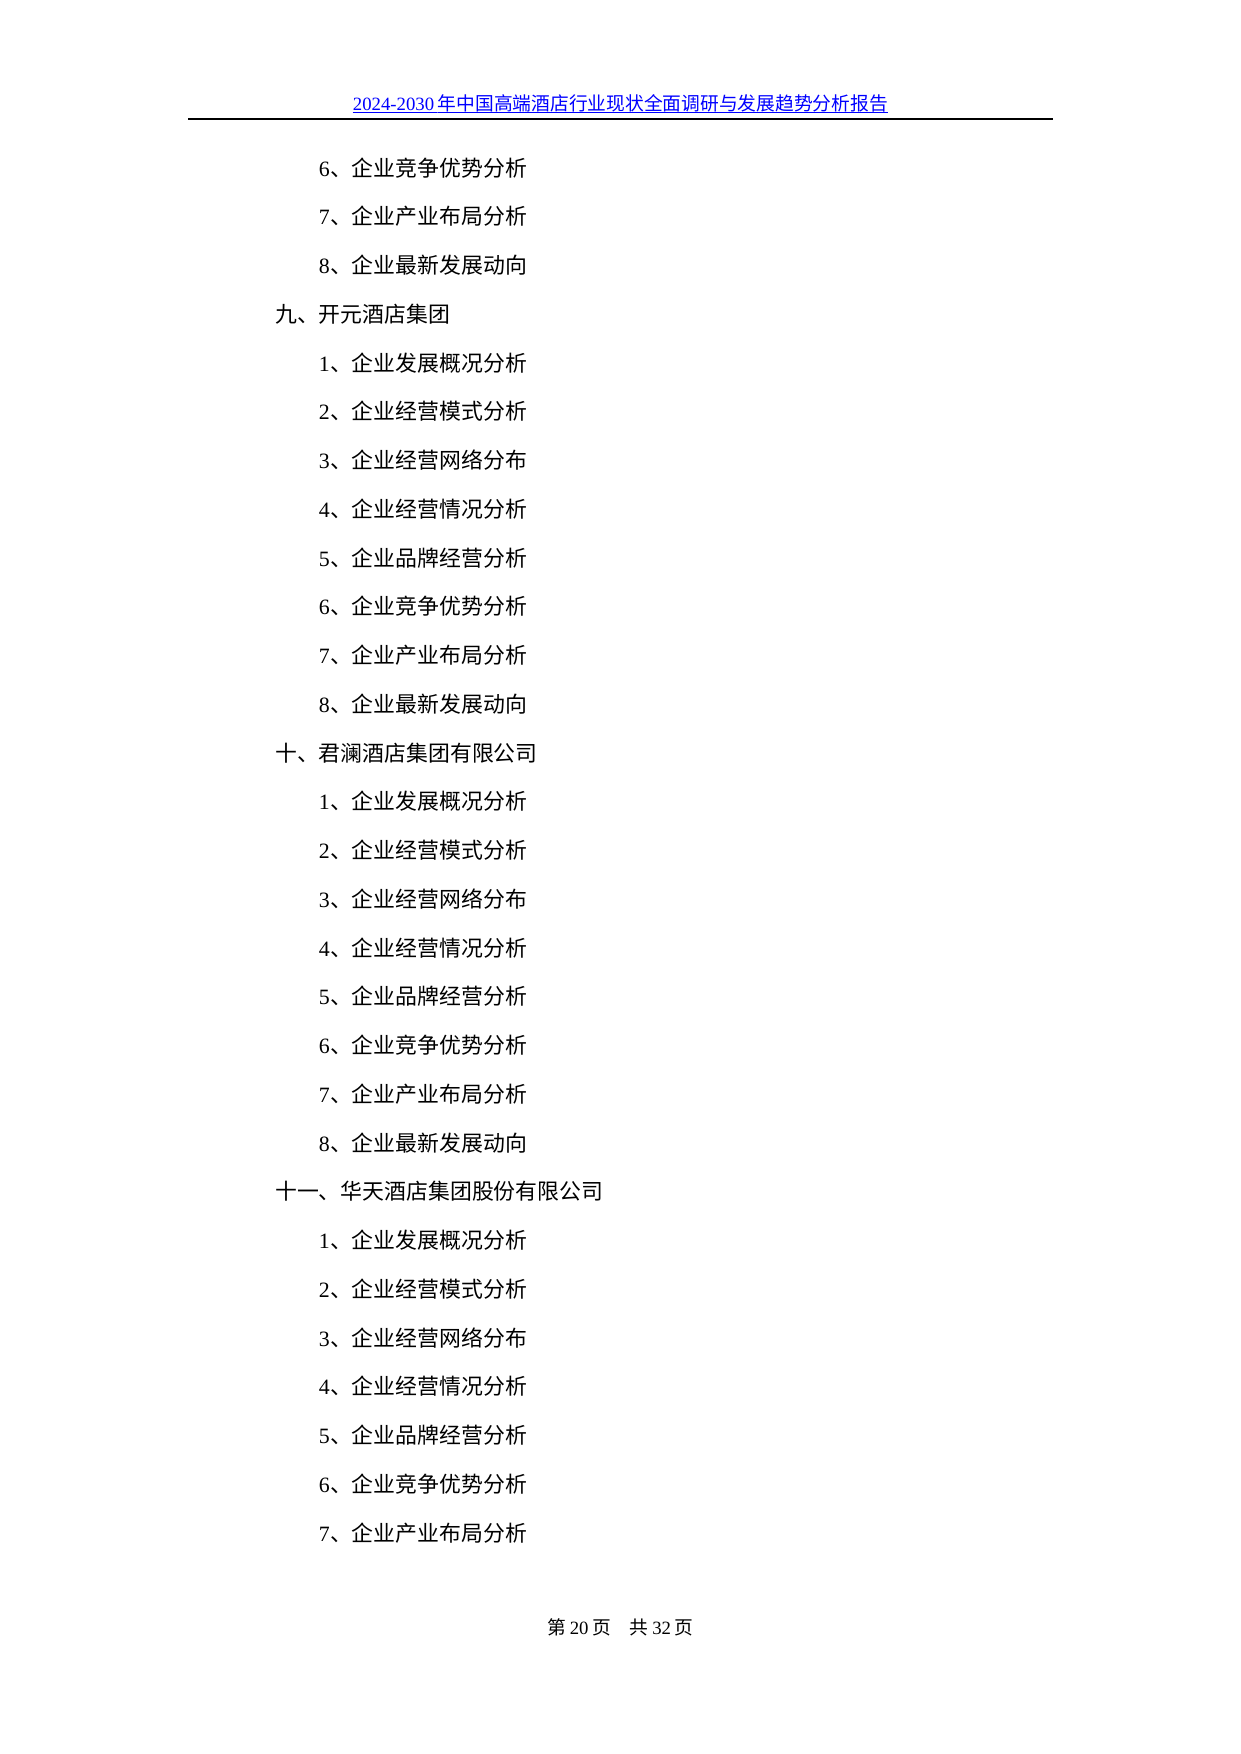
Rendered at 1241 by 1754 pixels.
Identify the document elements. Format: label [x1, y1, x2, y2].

text [187, 150, 1053, 1548]
